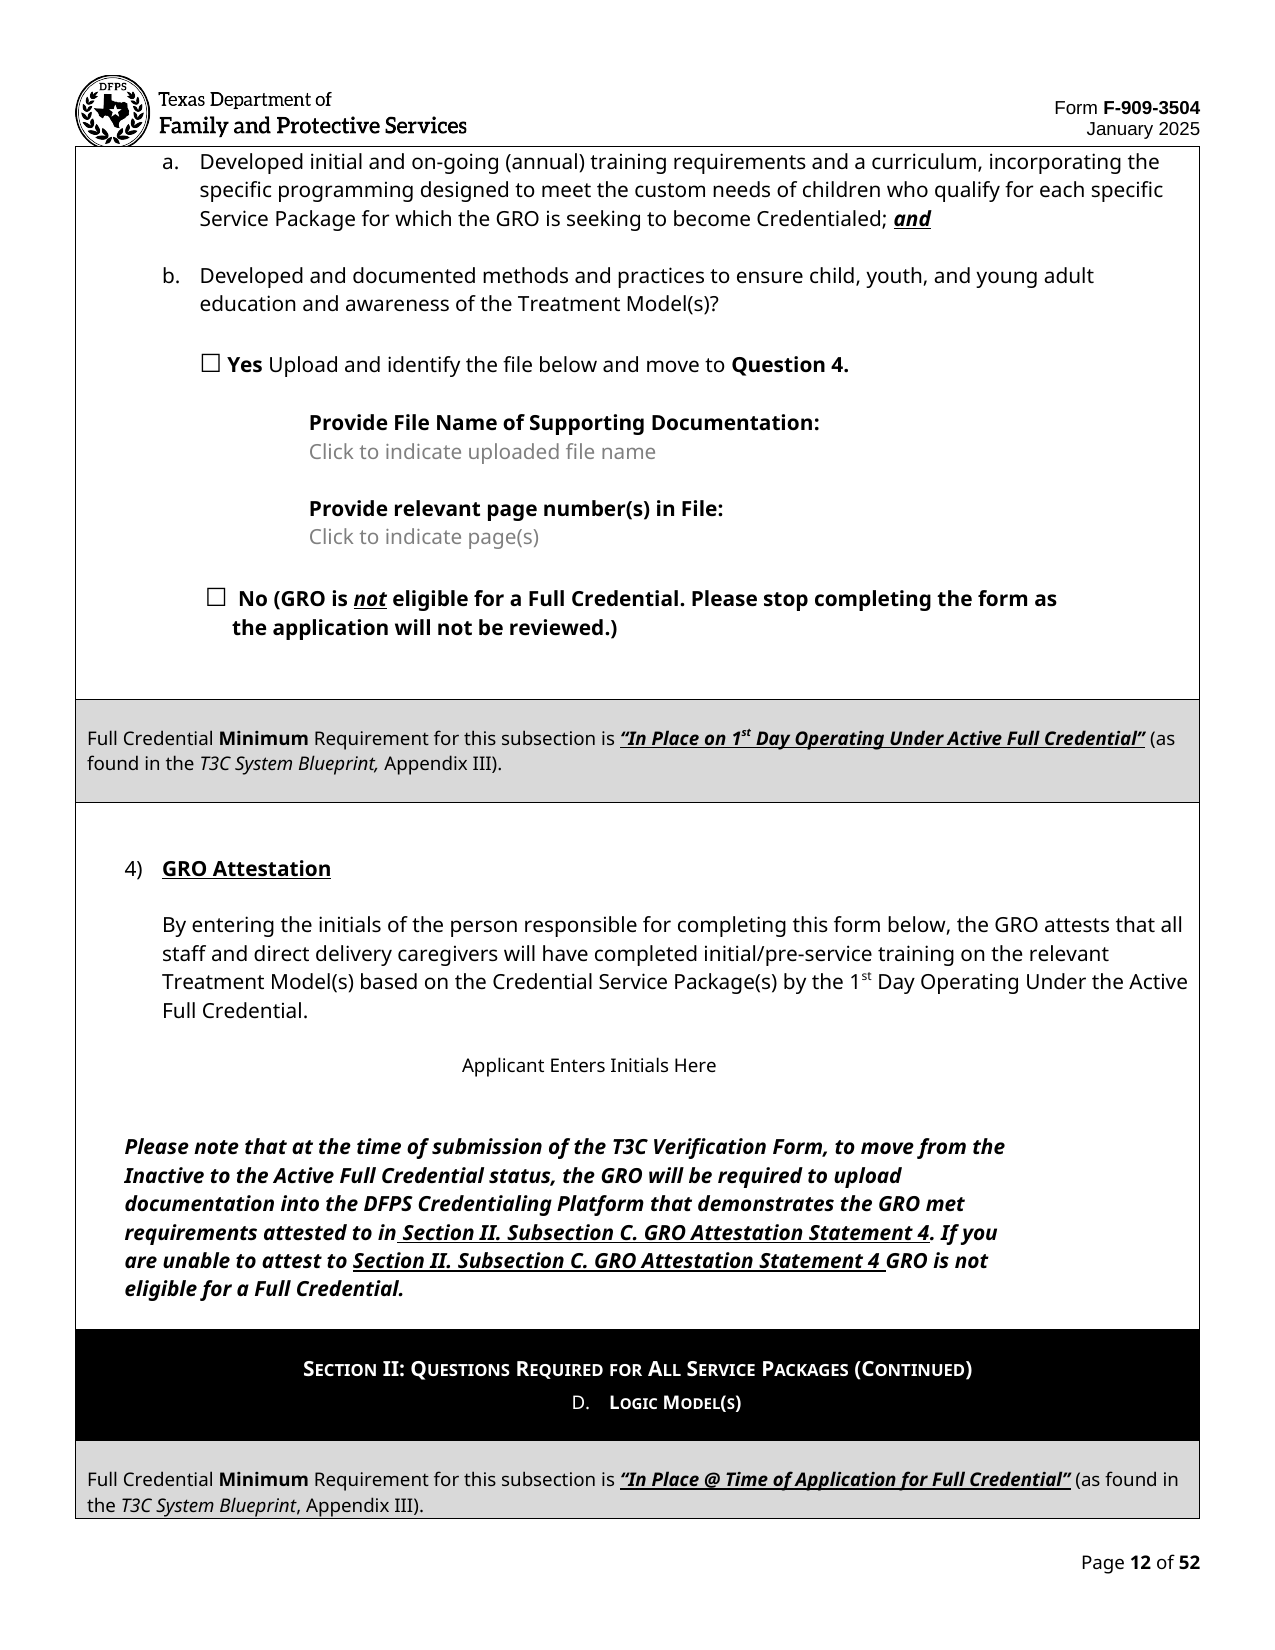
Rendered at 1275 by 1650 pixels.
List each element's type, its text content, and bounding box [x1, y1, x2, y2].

table_cell Full Credential Minimum Requirement for this subsection is “In Place on 1st Day Operating Under Active Full Credential” (as found in the T3C System Blueprint, Appendix III). [76, 700, 1199, 802]
table_cell GRO Attestation By entering the initials of the person responsible for completing this form below, the GRO attests that all staff and direct delivery caregivers will have completed initial/pre-service training on the relevant Treatment Model(s) based on the Credential Service Package(s) by the 1st Day Operating Under the Active Full Credential. Please note that at the time of submission of the T3C Verification Form, to move from the Inactive to the Active Full Credential status, the GRO will be required to upload documentation into the DFPS Credentialing Platform that demonstrates the GRO met requirements attested to in Section II. Subsection C. GRO Attestation Statement 4. If you are unable to attest to Section II. Subsection C. GRO Attestation Statement 4 GRO is not eligible for a Full Credential. [76, 803, 1199, 1328]
picture [75, 75, 467, 146]
table_cell Section II: Questions Required for All Service Packages (Continued) Logic Model(s) [76, 1330, 1199, 1440]
